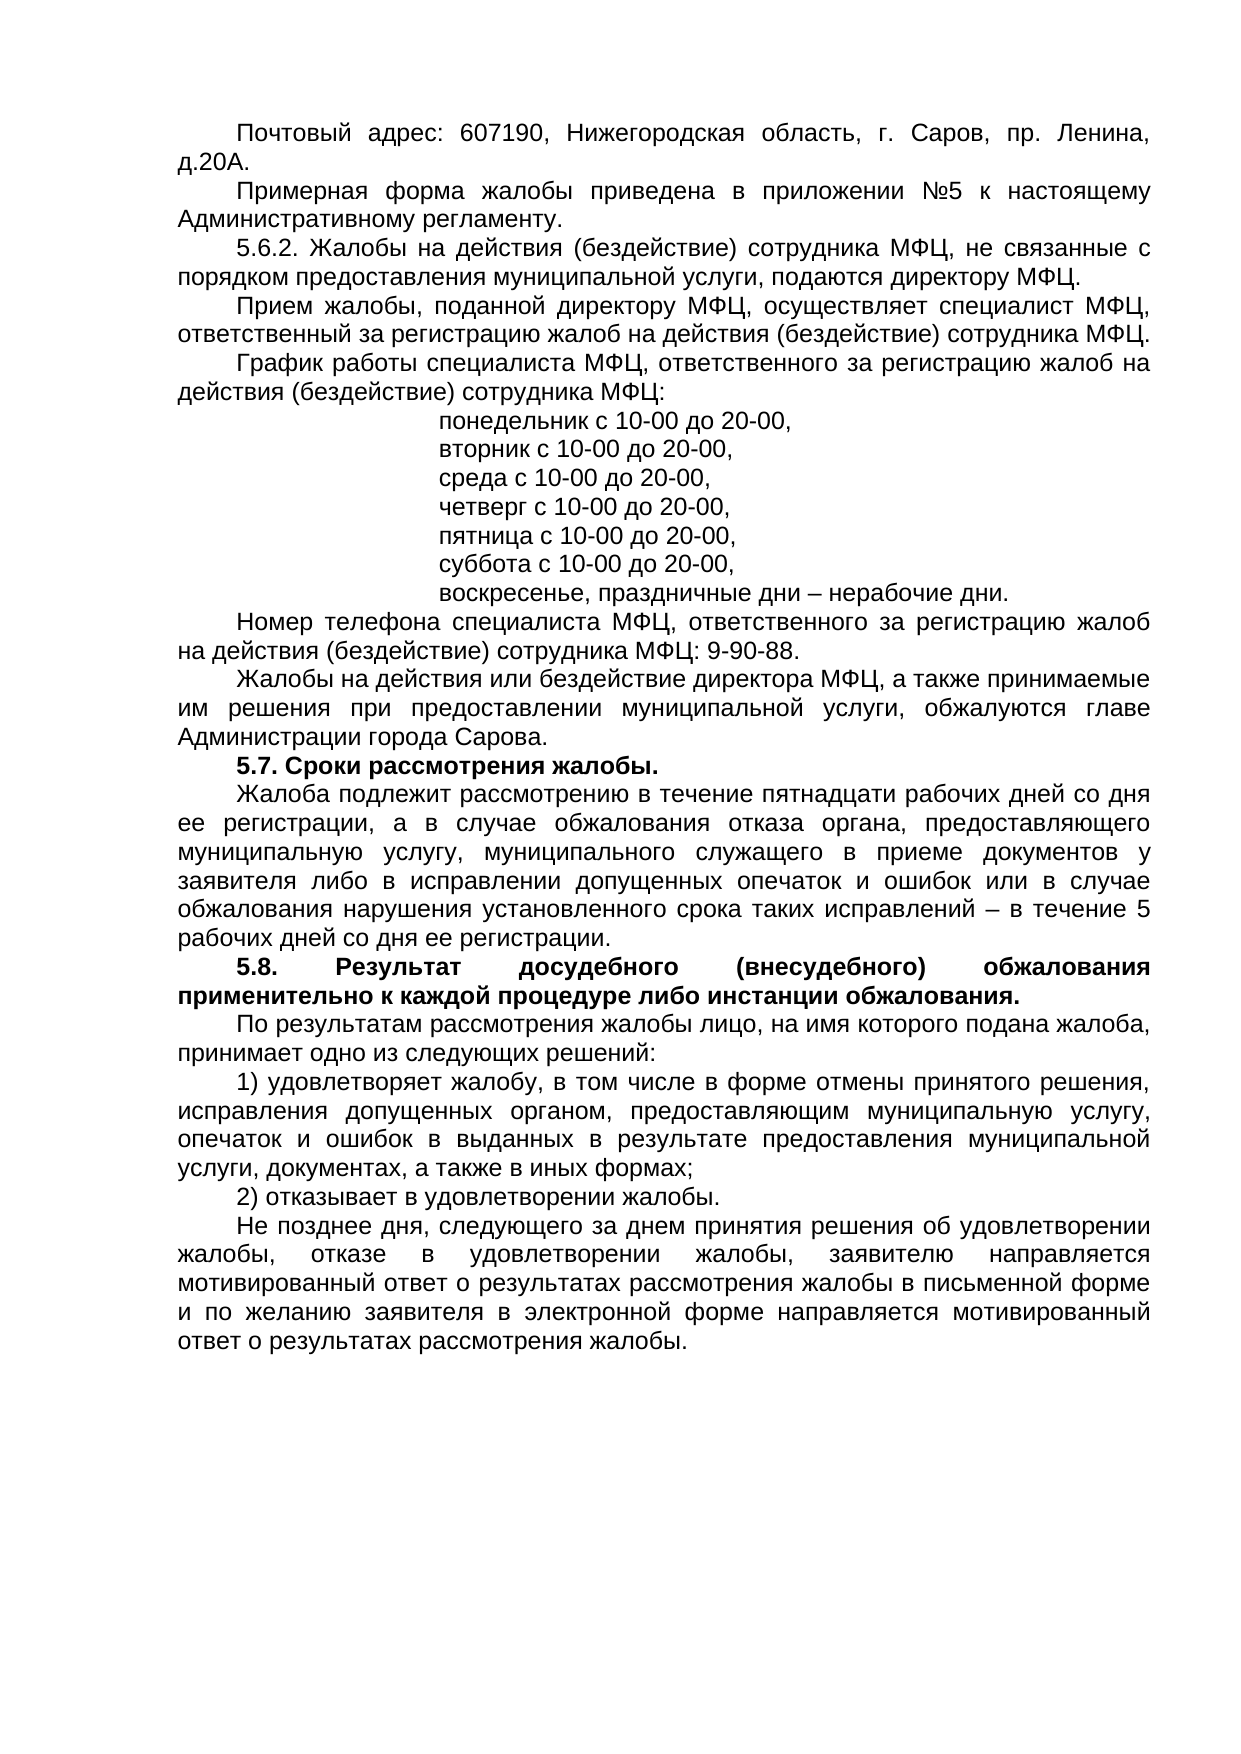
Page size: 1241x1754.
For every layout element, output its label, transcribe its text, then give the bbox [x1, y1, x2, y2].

text Жалоба подлежит рассмотрению в течение пятнадцати рабочих дней со дня ее регистрации, а в случае обжалования отказа органа, предоставляющего муниципальную услугу, муниципального служащего в приеме документов у заявителя либо в исправлении допущенных опечаток и ошибок или в случае обжалования нарушения установленного срока таких исправлений – в течение 5 рабочих дней со дня ее регистрации. [177, 779, 1152, 952]
text понедельник с 10-00 до 20-00, [177, 406, 1152, 434]
text вторник с 10-00 до 20-00, [177, 434, 1152, 463]
text суббота с 10-00 до 20-00, [177, 549, 1152, 578]
text воскресенье, праздничные дни – нерабочие дни. [177, 578, 1152, 607]
text 2) отказывает в удовлетворении жалобы. [177, 1182, 1152, 1211]
text График работы специалиста МФЦ, ответственного за регистрацию жалоб на действия (бездействие) сотрудника МФЦ: [177, 348, 1152, 406]
text пятница с 10-00 до 20-00, [177, 521, 1152, 549]
text Жалобы на действия или бездействие директора МФЦ, а также принимаемые им решения при предоставлении муниципальной услуги, обжалуются главе Администрации города Сарова. [177, 664, 1152, 751]
text Почтовый адрес: 607190, Нижегородская область, г. Саров, пр. Ленина, д.20А. [177, 118, 1152, 176]
text 1) удовлетворяет жалобу, в том числе в форме отмены принятого решения, исправления допущенных органом, предоставляющим муниципальную услугу, опечаток и ошибок в выданных в результате предоставления муниципальной услуги, документах, а также в иных формах; [177, 1067, 1152, 1182]
text Не позднее дня, следующего за днем принятия решения об удовлетворении жалобы, отказе в удовлетворении жалобы, заявителю направляется мотивированный ответ о результатах рассмотрения жалобы в письменной форме и по желанию заявителя в электронной форме направляется мотивированный ответ о результатах рассмотрения жалобы. [177, 1211, 1152, 1354]
text Номер телефона специалиста МФЦ, ответственного за регистрацию жалоб на действия (бездействие) сотрудника МФЦ: 9-90-88. [177, 607, 1152, 664]
text четверг с 10-00 до 20-00, [177, 492, 1152, 521]
text среда с 10-00 до 20-00, [177, 463, 1152, 492]
text Прием жалобы, поданной директору МФЦ, осуществляет специалист МФЦ, ответственный за регистрацию жалоб на действия (бездействие) сотрудника МФЦ. [177, 291, 1152, 348]
text По результатам рассмотрения жалобы лицо, на имя которого подана жалоба, принимает одно из следующих решений: [177, 1009, 1152, 1067]
text 5.8. Результат досудебного (внесудебного) обжалования применительно к каждой процедуре либо инстанции обжалования. [177, 952, 1152, 1009]
text 5.7. Сроки рассмотрения жалобы. [177, 751, 1152, 779]
text Примерная форма жалобы приведена в приложении №5 к настоящему Административному регламенту. [177, 176, 1152, 233]
text 5.6.2. Жалобы на действия (бездействие) сотрудника МФЦ, не связанные с порядком предоставления муниципальной услуги, подаются директору МФЦ. [177, 233, 1152, 291]
